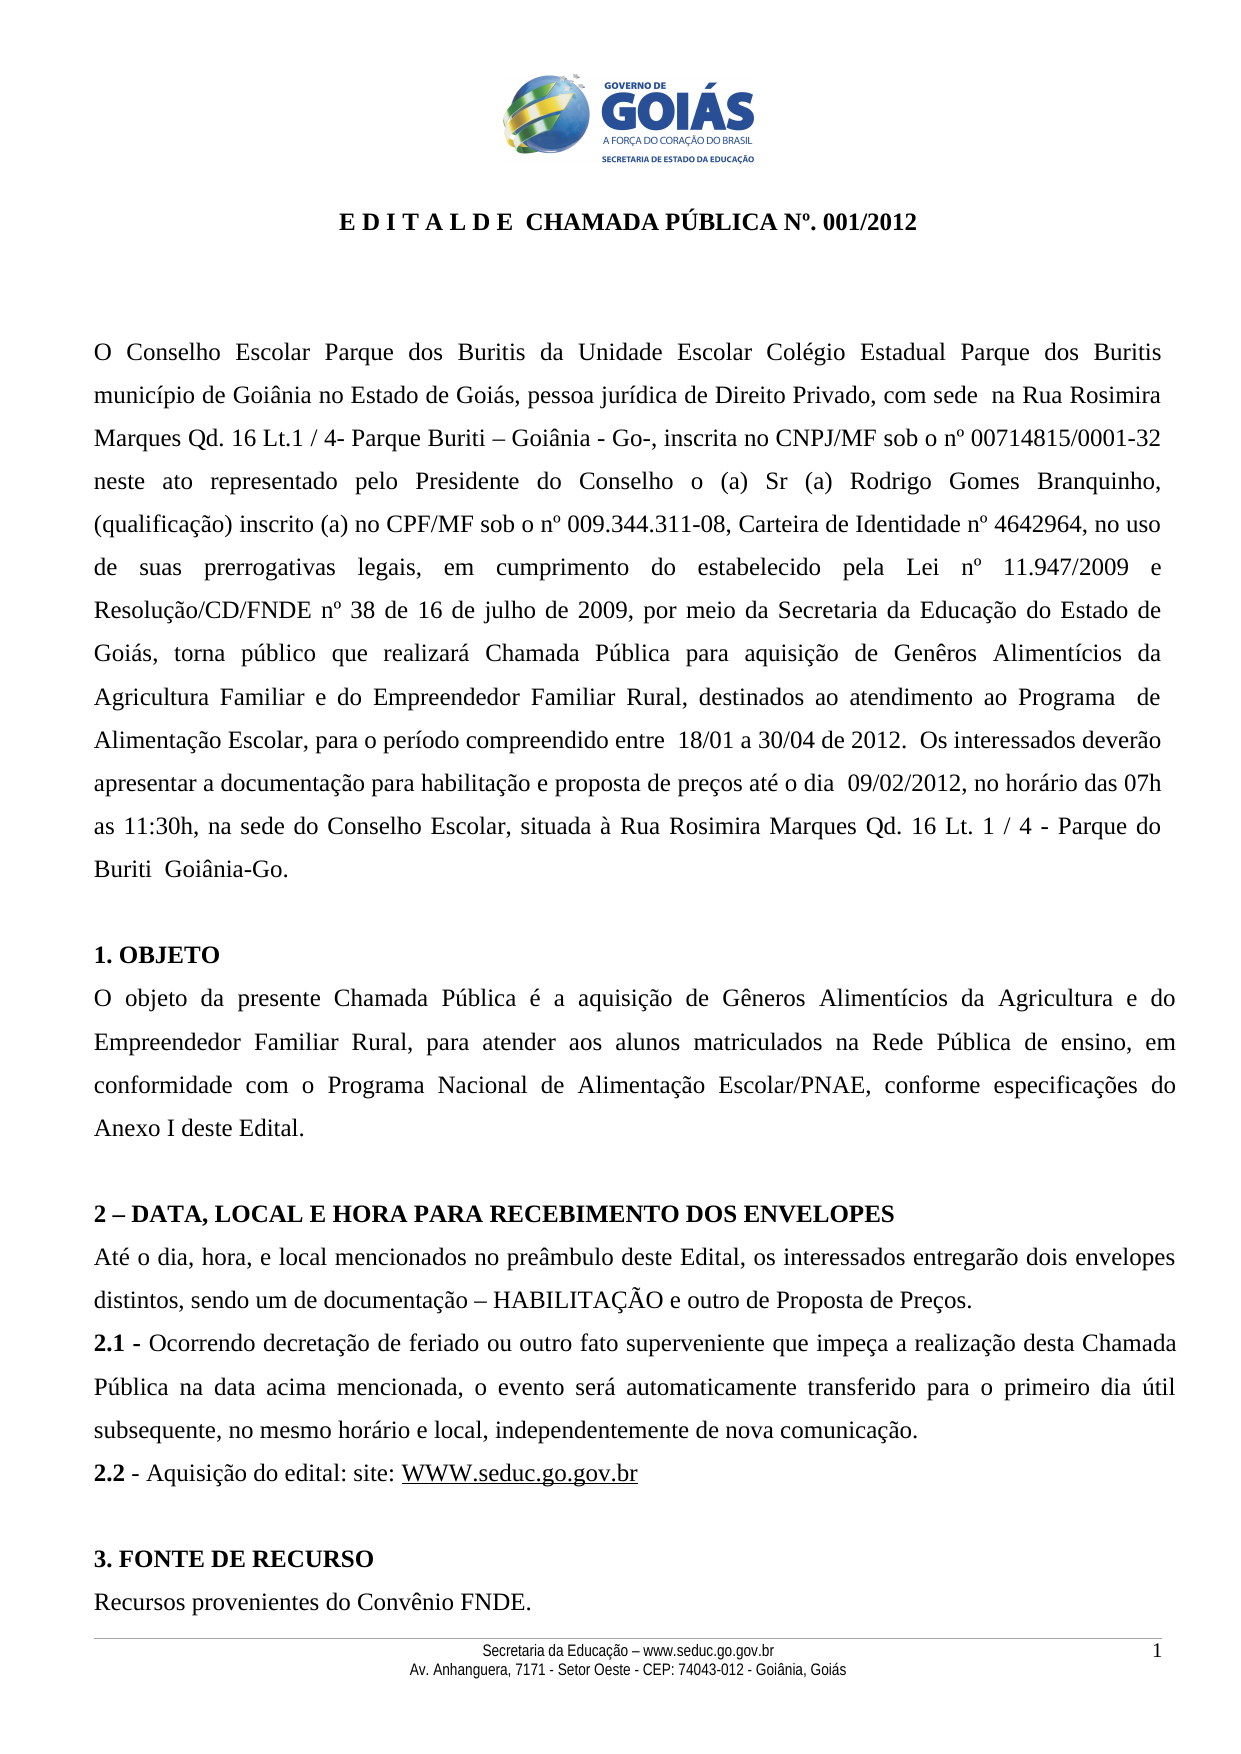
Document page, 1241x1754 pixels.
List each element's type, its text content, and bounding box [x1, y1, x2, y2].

picture [503, 74, 754, 164]
text Recursos provenientes do Convênio FNDE. [94, 1587, 1177, 1616]
text O objeto da presente Chamada Pública é a aquisição de Gêneros Alimentícios da Agricultura e do Empreendedor Familiar Rural, para atender aos alunos matriculados na Rede Pública de ensino, em conformidade com o Programa Nacional de Alimentação Escolar/PNAE, conforme especificações do Anexo I deste Edital. [94, 983, 1177, 1142]
text E D I T A L D E CHAMADA PÚBLICA Nº. 001/2012 [94, 207, 1162, 236]
text 3. FONTE DE RECURSO [94, 1544, 1177, 1573]
text O Conselho Escolar Parque dos Buritis da Unidade Escolar Colégio Estadual Parque dos Buritis município de Goiânia no Estado de Goiás, pessoa jurídica de Direito Privado, com sede na Rua Rosimira Marques Qd. 16 Lt.1 / 4- Parque Buriti – Goiânia - Go-, inscrita no CNPJ/MF sob o nº 00714815/0001-32 neste ato representado pelo Presidente do Conselho o (a) Sr (a) Rodrigo Gomes Branquinho, (qualificação) inscrito (a) no CPF/MF sob o nº 009.344.311-08, Carteira de Identidade nº 4642964, no uso de suas prerrogativas legais, em cumprimento do estabelecido pela Lei nº 11.947/2009 e Resolução/CD/FNDE nº 38 de 16 de julho de 2009, por meio da Secretaria da Educação do Estado de Goiás, torna público que realizará Chamada Pública para aquisição de Genêros Alimentícios da Agricultura Familiar e do Empreendedor Familiar Rural, destinados ao atendimento ao Programa de Alimentação Escolar, para o período compreendido entre 18/01 a 30/04 de 2012. Os interessados deverão apresentar a documentação para habilitação e proposta de preços até o dia 09/02/2012, no horário das 07h as 11:30h, na sede do Conselho Escolar, situada à Rua Rosimira Marques Qd. 16 Lt. 1 / 4 - Parque do Buriti Goiânia-Go. [94, 337, 1162, 883]
text Até o dia, hora, e local mencionados no preâmbulo deste Edital, os interessados entregarão dois envelopes distintos, sendo um de documentação – HABILITAÇÃO e outro de Proposta de Preços. [94, 1242, 1177, 1314]
text 2.1 - Ocorrendo decretação de feriado ou outro fato superveniente que impeça a realização desta Chamada Pública na data acima mencionada, o evento será automaticamente transferido para o primeiro dia útil subsequente, no mesmo horário e local, independentemente de nova comunicação. [94, 1328, 1177, 1443]
text 1. OBJETO [94, 940, 1177, 969]
text 2 – DATA, LOCAL E HORA PARA RECEBIMENTO DOS ENVELOPES [94, 1199, 1177, 1228]
text 2.2 - Aquisição do edital: site: WWW.seduc.go.gov.br [94, 1458, 1177, 1487]
